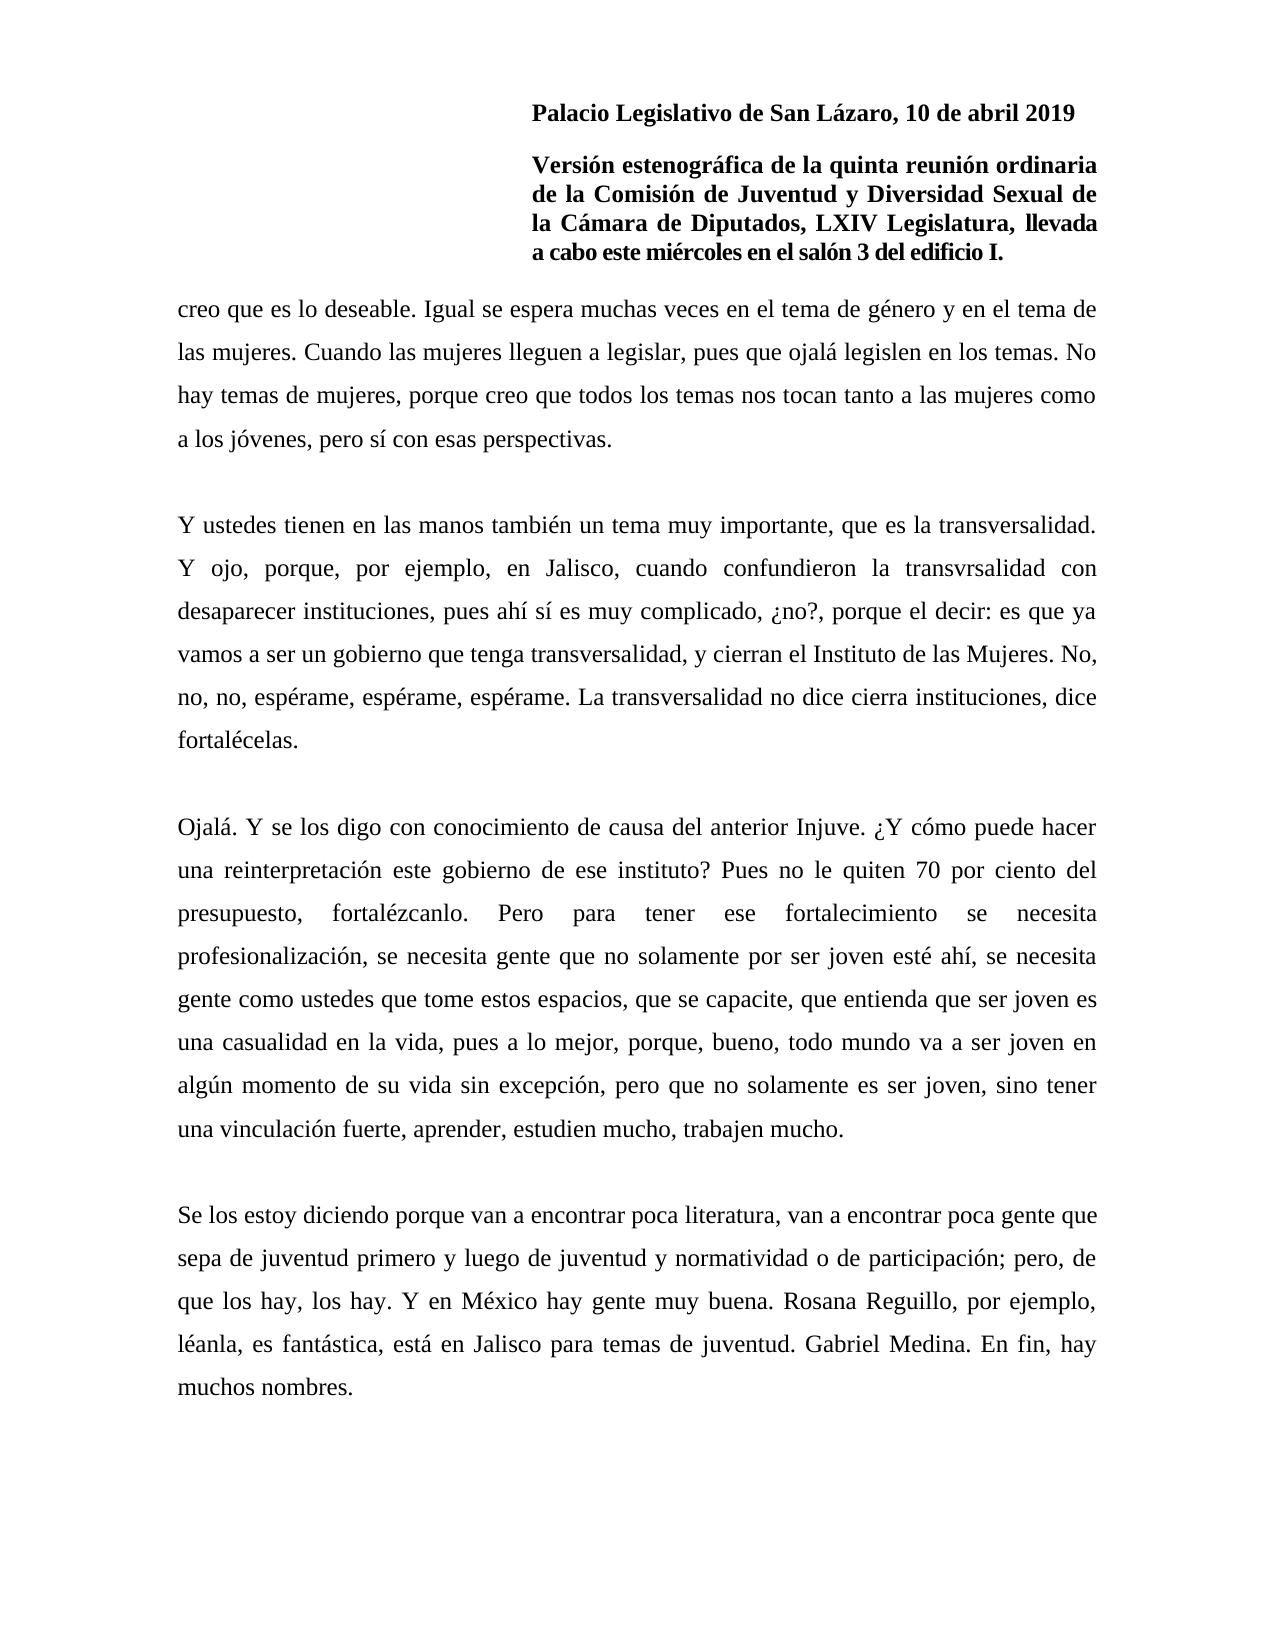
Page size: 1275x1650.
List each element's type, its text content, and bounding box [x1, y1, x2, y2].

text Se los estoy diciendo porque van a encontrar poca literatura, van a encontrar poca gente que sepa de juventud primero y luego de juventud y normatividad o de participación; pero, de que los hay, los hay. Y en México hay gente muy buena. Rosana Reguillo, por ejemplo, léanla, es fantástica, está en Jalisco para temas de juventud. Gabriel Medina. En fin, hay muchos nombres. [177, 1200, 1098, 1401]
text Y ustedes tienen en las manos también un tema muy importante, que es la transversalidad. Y ojo, porque, por ejemplo, en Jalisco, cuando confundieron la transvrsalidad con desaparecer instituciones, pues ahí sí es muy complicado, ¿no?, porque el decir: es que ya vamos a ser un gobierno que tenga transversalidad, y cierran el Instituto de las Mujeres. No, no, no, espérame, espérame, espérame. La transversalidad no dice cierra instituciones, dice fortalécelas. [177, 510, 1098, 754]
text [177, 294, 1098, 452]
text Ojalá. Y se los digo con conocimiento de causa del anterior Injuve. ¿Y cómo puede hacer una reinterpretación este gobierno de ese instituto? Pues no le quiten 70 por ciento del presupuesto, fortalézcanlo. Pero para tener ese fortalecimiento se necesita profesionalización, se necesita gente que no solamente por ser joven esté ahí, se necesita gente como ustedes que tome estos espacios, que se capacite, que entienda que ser joven es una casualidad en la vida, pues a lo mejor, porque, bueno, todo mundo va a ser joven en algún momento de su vida sin excepción, pero que no solamente es ser joven, sino tener una vinculación fuerte, aprender, estudien mucho, trabajen mucho. [177, 812, 1098, 1142]
